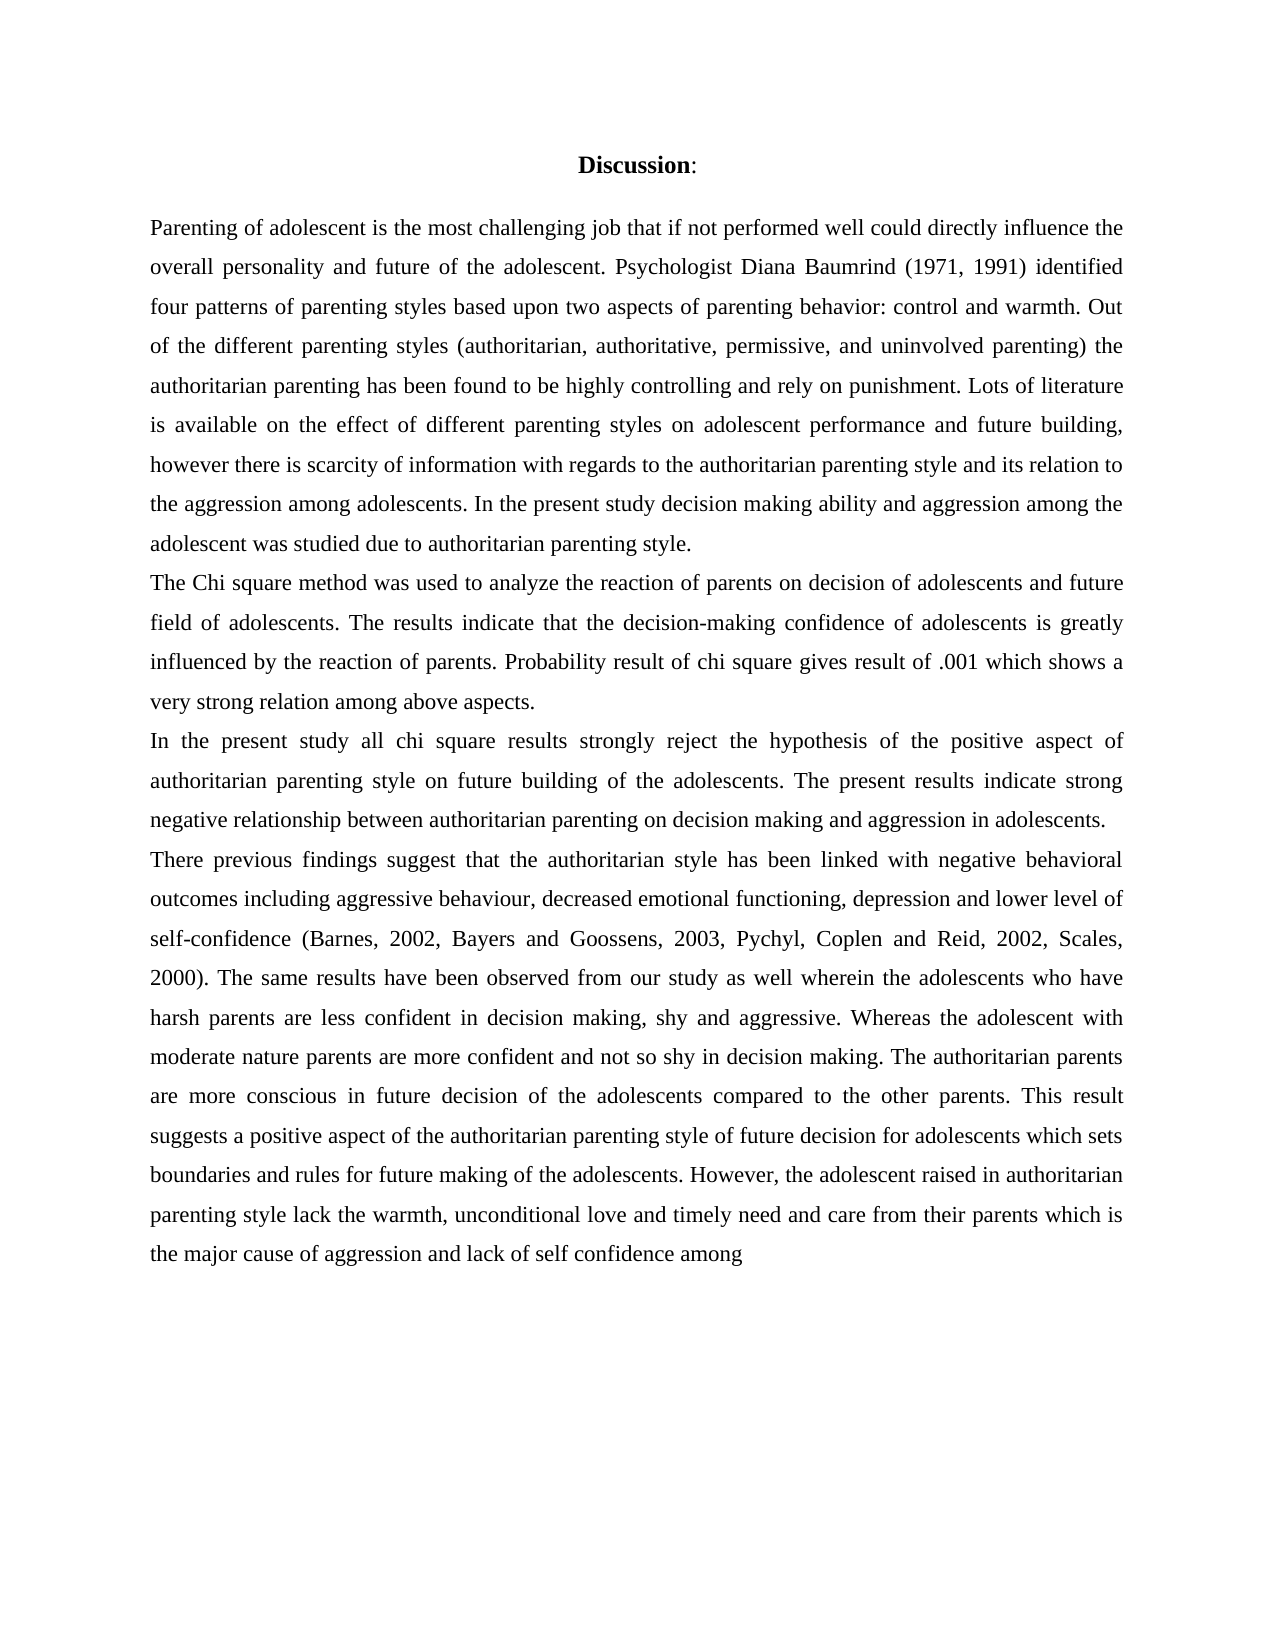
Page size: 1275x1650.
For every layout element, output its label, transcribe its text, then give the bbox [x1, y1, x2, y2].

text Parenting of adolescent is the most challenging job that if not performed well could directly influence the overall personality and future of the adolescent. Psychologist Diana Baumrind (1971, 1991) identified four patterns of parenting styles based upon two aspects of parenting behavior: control and warmth. Out of the different parenting styles (authoritarian, authoritative, permissive, and uninvolved parenting) the authoritarian parenting has been found to be highly controlling and rely on punishment. Lots of literature is available on the effect of different parenting styles on adolescent performance and future building, however there is scarcity of information with regards to the authoritarian parenting style and its relation to the aggression among adolescents. In the present study decision making ability and aggression among the adolescent was studied due to authoritarian parenting style. [150, 214, 1125, 556]
text In the present study all chi square results strongly reject the hypothesis of the positive aspect of authoritarian parenting style on future building of the adolescents. The present results indicate strong negative relationship between authoritarian parenting on decision making and aggression in adolescents. [150, 727, 1125, 832]
text The Chi square method was used to analyze the reaction of parents on decision of adolescents and future field of adolescents. The results indicate that the decision-making confidence of adolescents is greatly influenced by the reaction of parents. Probability result of chi square gives result of .001 which shows a very strong relation among above aspects. [150, 569, 1125, 714]
text Discussion: [150, 150, 1125, 179]
text There previous findings suggest that the authoritarian style has been linked with negative behavioral outcomes including aggressive behaviour, decreased emotional functioning, depression and lower level of self-confidence (Barnes, 2002, Bayers and Goossens, 2003, Pychyl, Coplen and Reid, 2002, Scales, 2000). The same results have been observed from our study as well wherein the adolescents who have harsh parents are less confident in decision making, shy and aggressive. Whereas the adolescent with moderate nature parents are more confident and not so shy in decision making. The authoritarian parents are more conscious in future decision of the adolescents compared to the other parents. This result suggests a positive aspect of the authoritarian parenting style of future decision for adolescents which sets boundaries and rules for future making of the adolescents. However, the adolescent raised in authoritarian parenting style lack the warmth, unconditional love and timely need and care from their parents which is the major cause of aggression and lack of self confidence among [150, 846, 1125, 1267]
